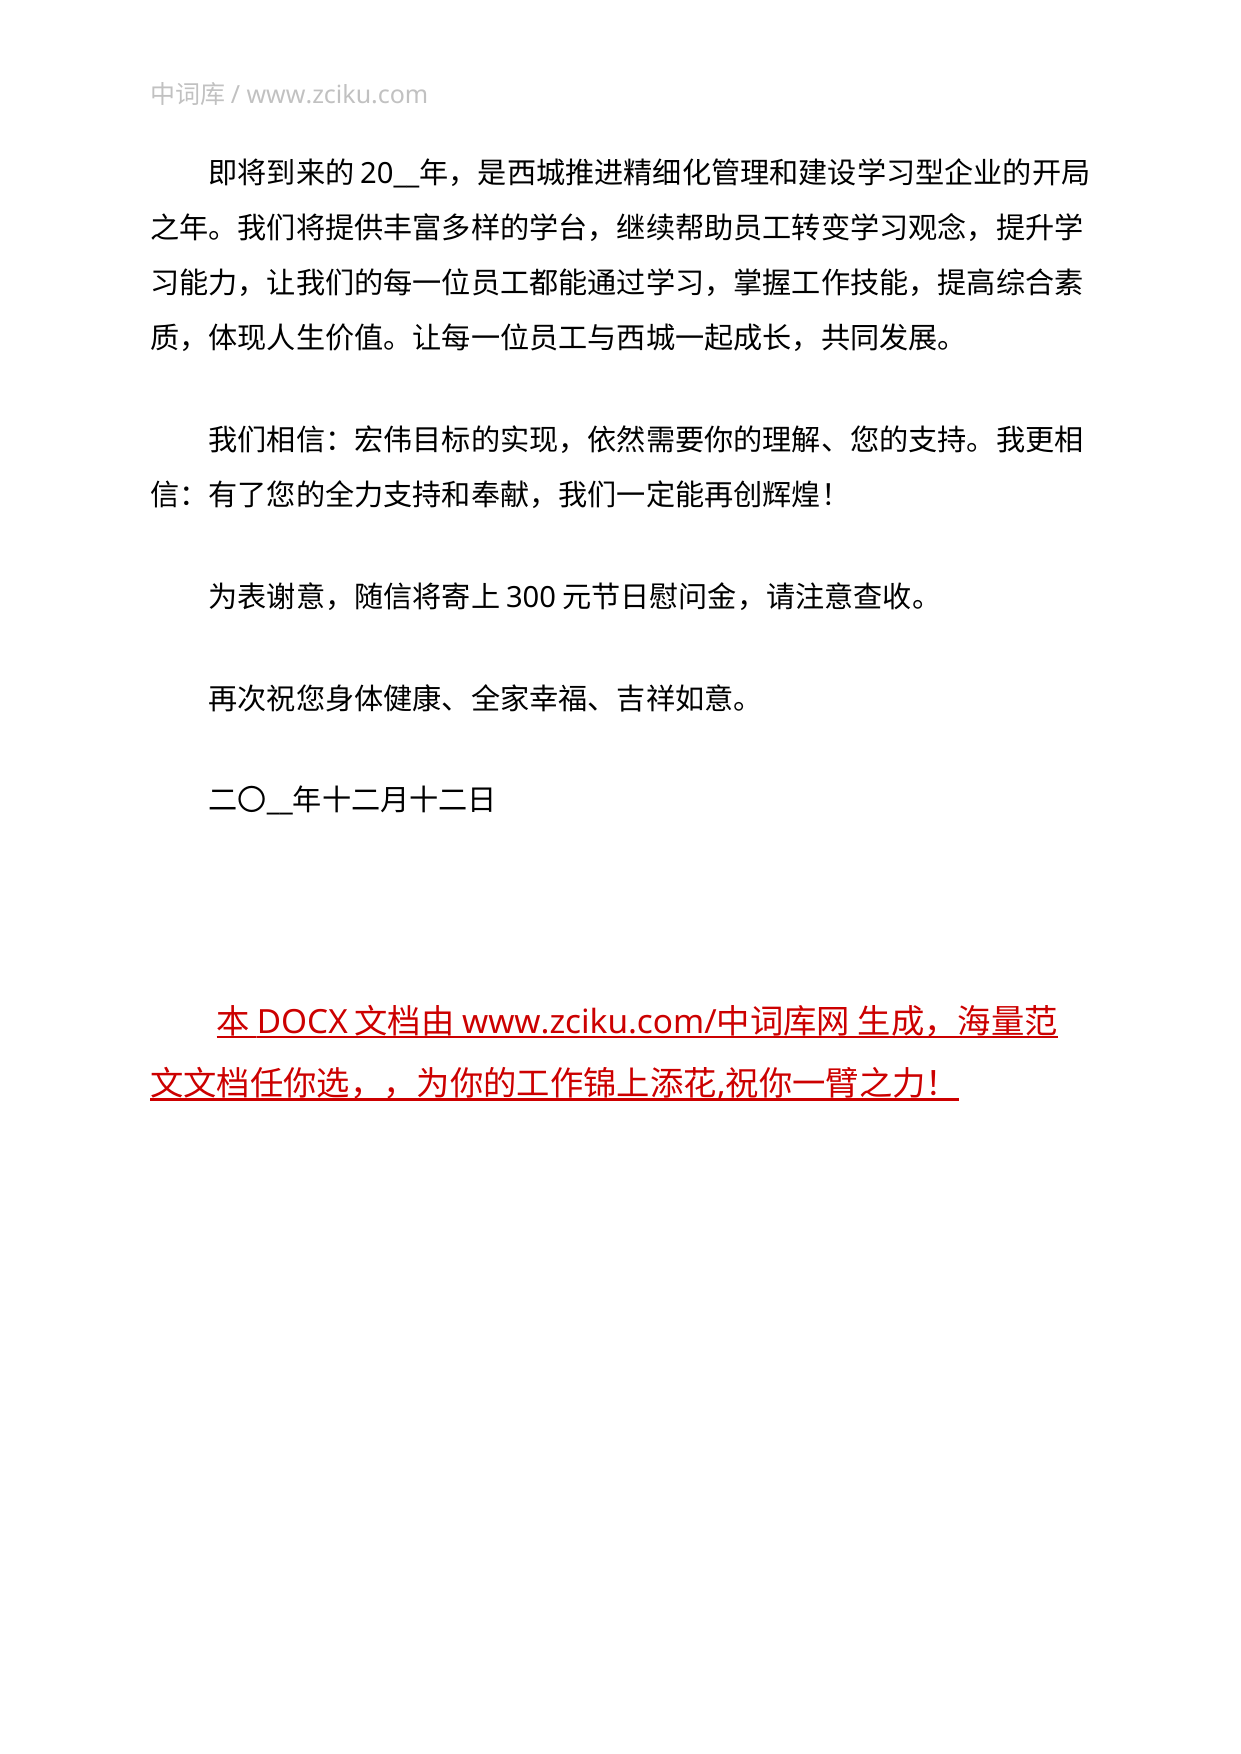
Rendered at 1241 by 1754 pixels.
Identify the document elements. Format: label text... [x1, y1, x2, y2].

text 本DOCX文档由 www.zciku.com/中词库网 生成，海量范文文档任你选，，为你的工作锦上添花,祝你一臂之力！ [150, 994, 1090, 1106]
text 再次祝您身体健康、全家幸福、吉祥如意。 [150, 675, 1090, 717]
text 即将到来的20__年，是西城推进精细化管理和建设学习型企业的开局之年。我们将提供丰富多样的学台，继续帮助员工转变学习观念，提升学习能力，让我们的每一位员工都能通过学习，掌握工作技能，提高综合素质，体现人生价值。让每一位员工与西城一起成长，共同发展。 [150, 150, 1090, 357]
text 二〇__年十二月十二日 [150, 777, 1090, 819]
text 我们相信：宏伟目标的实现，依然需要你的理解、您的支持。我更相信：有了您的全力支持和奉献，我们一定能再创辉煌！ [150, 417, 1090, 514]
text 为表谢意，随信将寄上300元节日慰问金，请注意查收。 [150, 573, 1090, 616]
